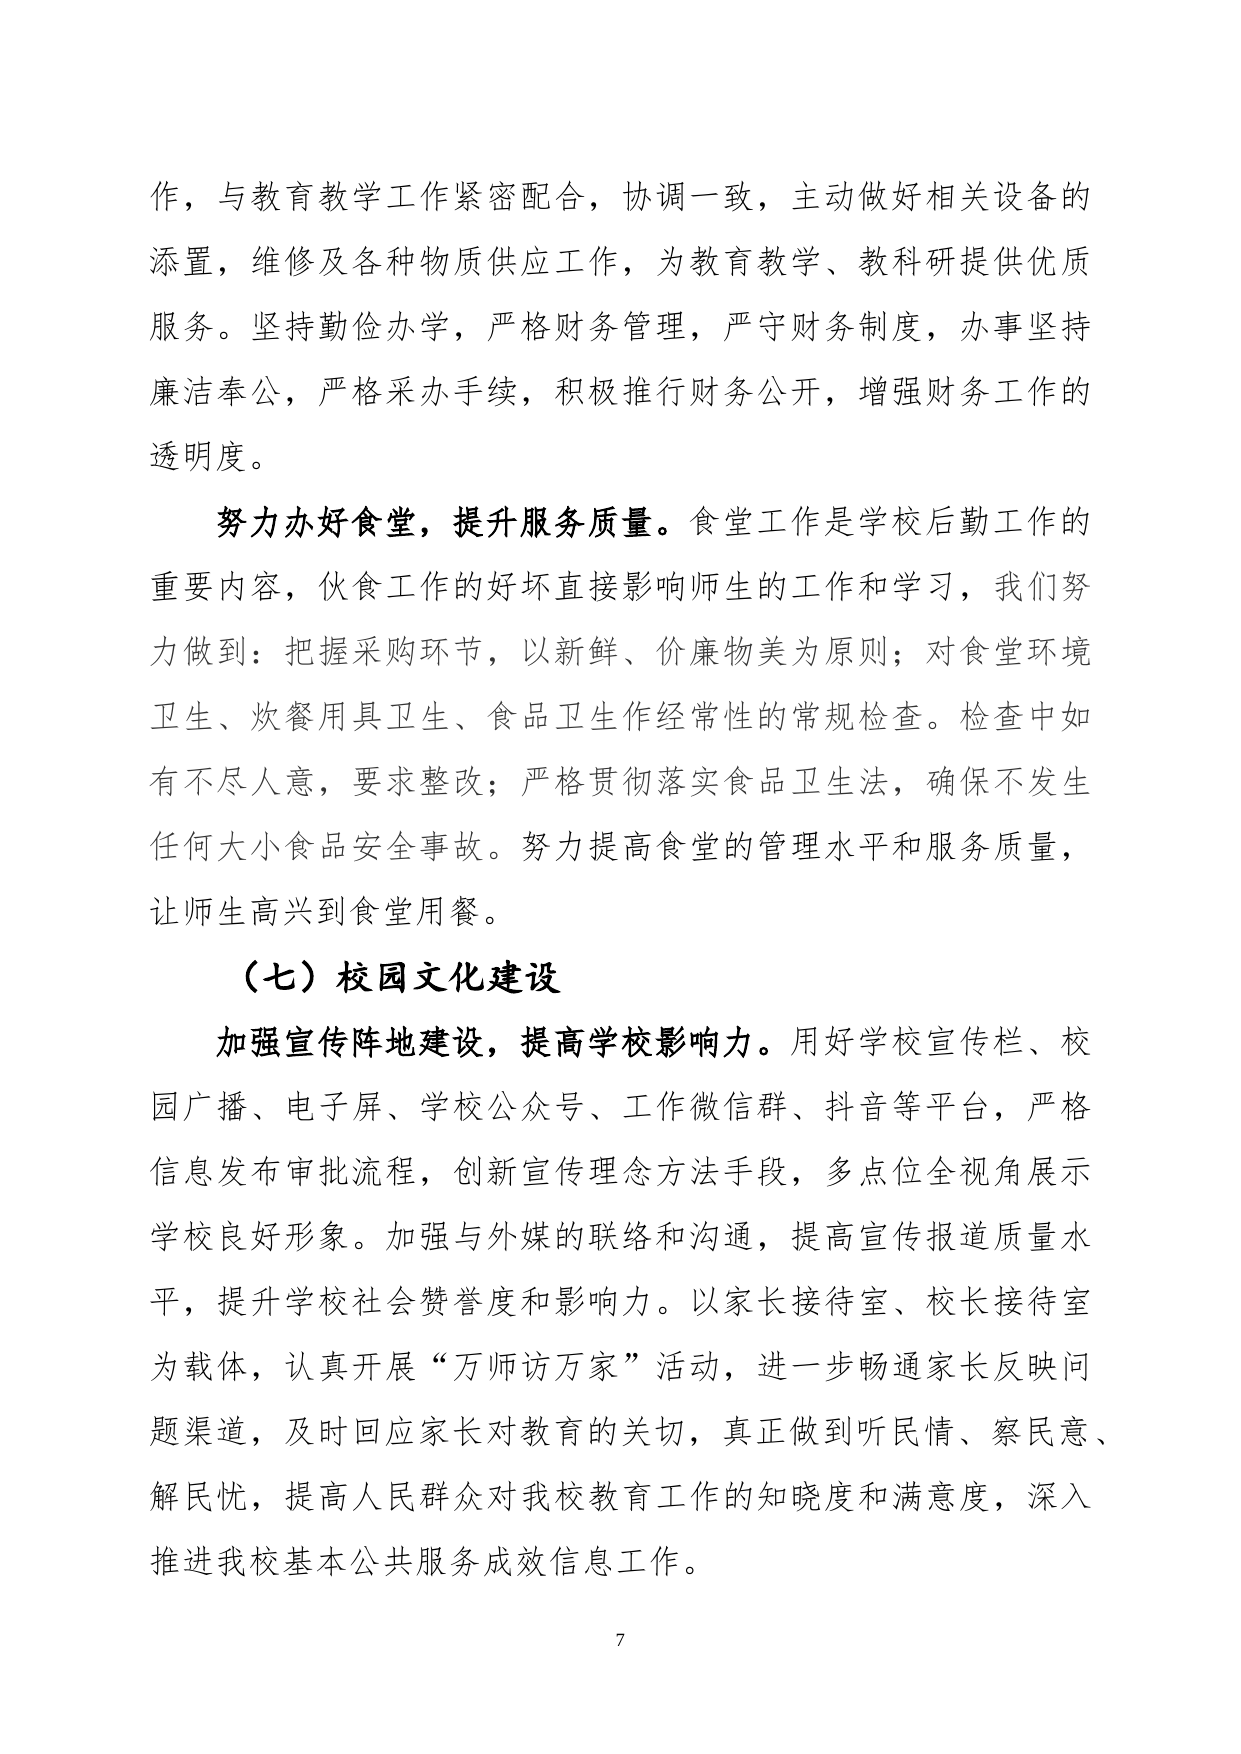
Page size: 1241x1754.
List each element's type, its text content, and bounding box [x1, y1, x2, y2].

text 加强宣传阵地建设，提高学校影响力。用好学校宣传栏、校园广播、电子屏、学校公众号、工作微信群、抖音等平台，严格信息发布审批流程，创新宣传理念方法手段，多点位全视角展示学校良好形象。加强与外媒的联络和沟通，提高宣传报道质量水平，提升学校社会赞誉度和影响力。以家长接待室、校长接待室为载体，认真开展“万师访万家”活动，进一步畅通家长反映问题渠道，及时回应家长对教育的关切，真正做到听民情、察民意、解民忧，提高人民群众对我校教育工作的知晓度和满意度，深入推进我校基本公共服务成效信息工作。 [148, 1007, 1092, 1592]
text （七）校园文化建设 [148, 942, 1092, 1007]
text 努力办好食堂，提升服务质量。食堂工作是学校后勤工作的重要内容，伙食工作的好坏直接影响师生的工作和学习，我们努力做到：把握采购环节，以新鲜、价廉物美为原则；对食堂环境卫生、炊餐用具卫生、食品卫生作经常性的常规检查。检查中如有不尽人意，要求整改；严格贯彻落实食品卫生法，确保不发生任何大小食品安全事故。努力提高食堂的管理水平和服务质量，让师生高兴到食堂用餐。 [148, 487, 1092, 942]
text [148, 162, 1092, 487]
